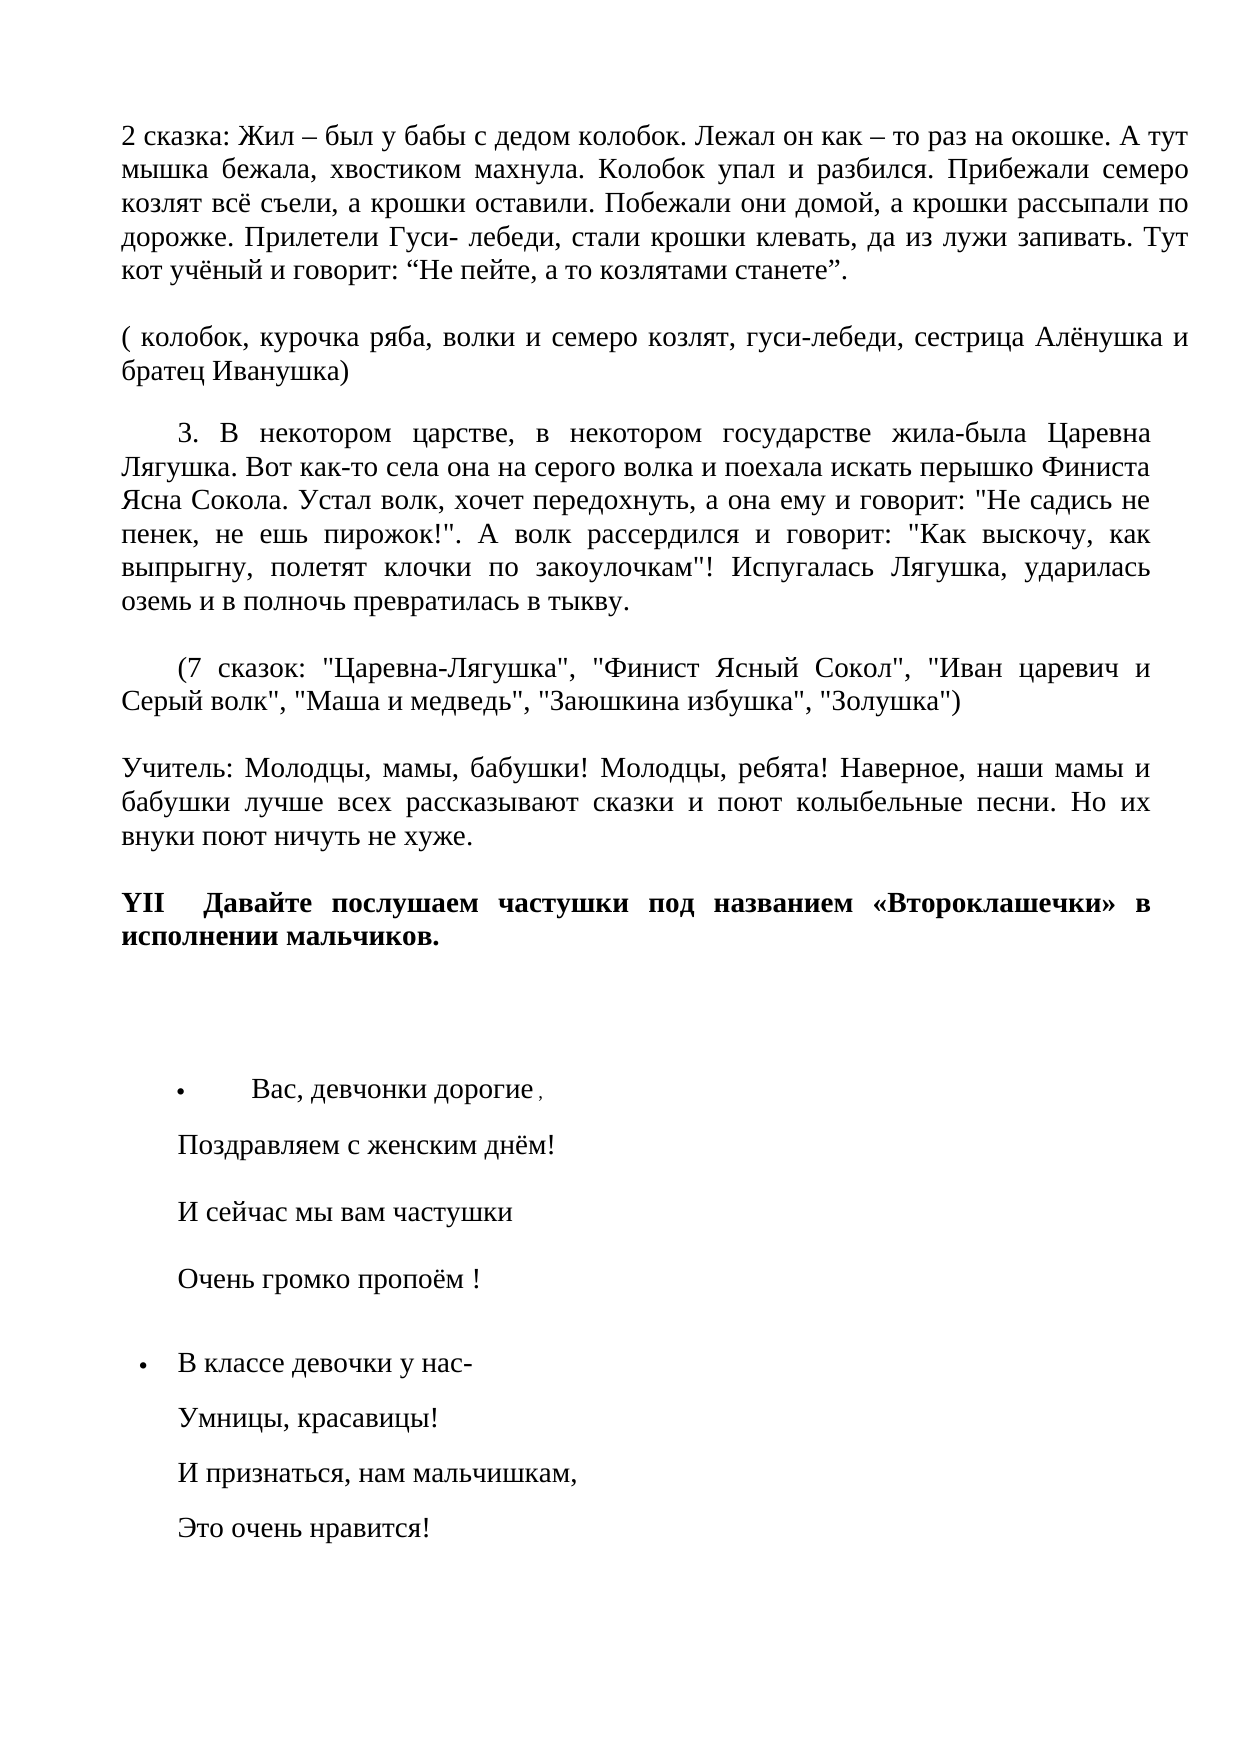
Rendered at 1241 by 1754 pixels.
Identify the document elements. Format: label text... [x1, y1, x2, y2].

list В классе девочки у нас- [140, 1345, 1190, 1378]
text Учитель: Молодцы, мамы, бабушки! Молодцы, ребята! Наверное, наши мамы и бабушки лучше всех рассказывают сказки и поют колыбельные песни. Но их внуки поют ничуть не хуже. [121, 751, 1152, 851]
text И признаться, нам мальчишкам, [162, 1455, 1190, 1488]
text Это очень нравится! [162, 1510, 1190, 1544]
text YII Давайте послушаем частушки под названием «Второклашечки» в исполнении мальчиков. [121, 885, 1152, 952]
text ( колобок, курочка ряба, волки и семеро козлят, гуси-лебеди, сестрица Алёнушка и братец Иванушка) [121, 319, 1190, 386]
text (7 сказок: "Царевна-Лягушка", "Финист Ясный Сокол", "Иван царевич и Серый волк", "Маша и медведь", "Заюшкина избушка", "Золушка") [121, 650, 1152, 717]
text Поздравляем с женским днём! [177, 1127, 1190, 1160]
text 2 сказка: Жил – был у бабы с дедом колобок. Лежал он как – то раз на окошке. А тут мышка бежала, хвостиком махнула. Колобок упал и разбился. Прибежали семеро козлят всё съели, а крошки оставили. Побежали они домой, а крошки рассыпали по дорожке. Прилетели Гуси- лебеди, стали крошки клевать, да из лужи запивать. Тут кот учёный и говорит: “Не пейте, а то козлятами станете”. [121, 118, 1190, 286]
list Вас, девчонки дорогие , [177, 1072, 1190, 1105]
text 3. В некотором царстве, в некотором государстве жила-была Царевна Лягушка. Вот как-то села она на серого волка и поехала искать перышко Финиста Ясна Сокола. Устал волк, хочет передохнуть, а она ему и говорит: "Не садись не пенек, не ешь пирожок!". А волк рассердился и говорит: "Как выскочу, как выпрыгну, полетят клочки по закоулочкам"! Испугалась Лягушка, ударилась оземь и в полночь превратилась в тыкву. [121, 415, 1152, 616]
text Очень громко пропоём ! [177, 1261, 1190, 1294]
text Умницы, красавицы! [162, 1400, 1190, 1433]
text И сейчас мы вам частушки [177, 1194, 1190, 1227]
